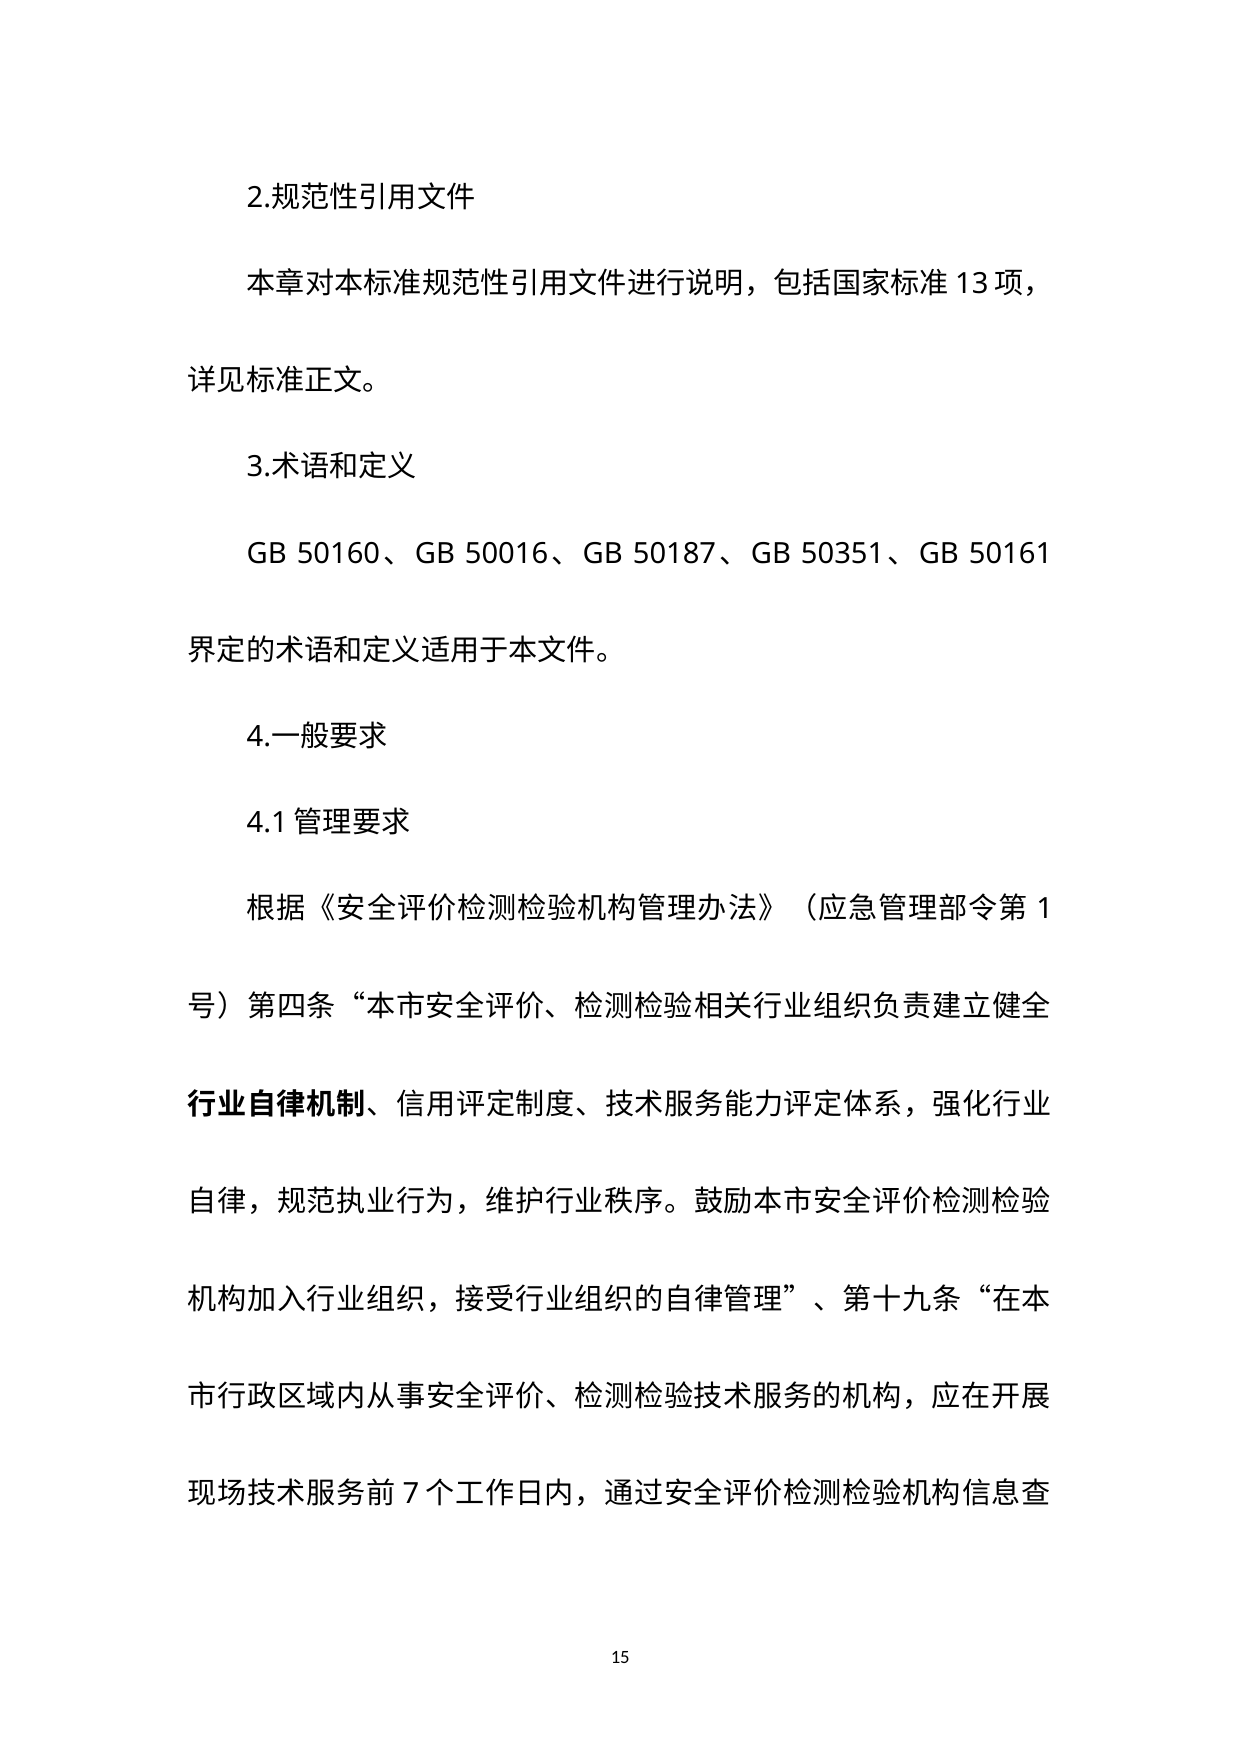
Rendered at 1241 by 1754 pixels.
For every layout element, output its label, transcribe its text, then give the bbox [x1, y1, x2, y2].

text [187, 874, 1053, 1524]
text GB 50160、GB 50016、GB 50187、GB 50351、GB 50161界定的术语和定义适用于本文件。 [187, 518, 1053, 680]
text 4.一般要求 [187, 702, 1053, 767]
text 4.1管理要求 [187, 788, 1053, 853]
text 本章对本标准规范性引用文件进行说明，包括国家标准13项，详见标准正文。 [187, 248, 1053, 411]
text 2.规范性引用文件 [187, 162, 1053, 227]
text 3.术语和定义 [187, 432, 1053, 497]
